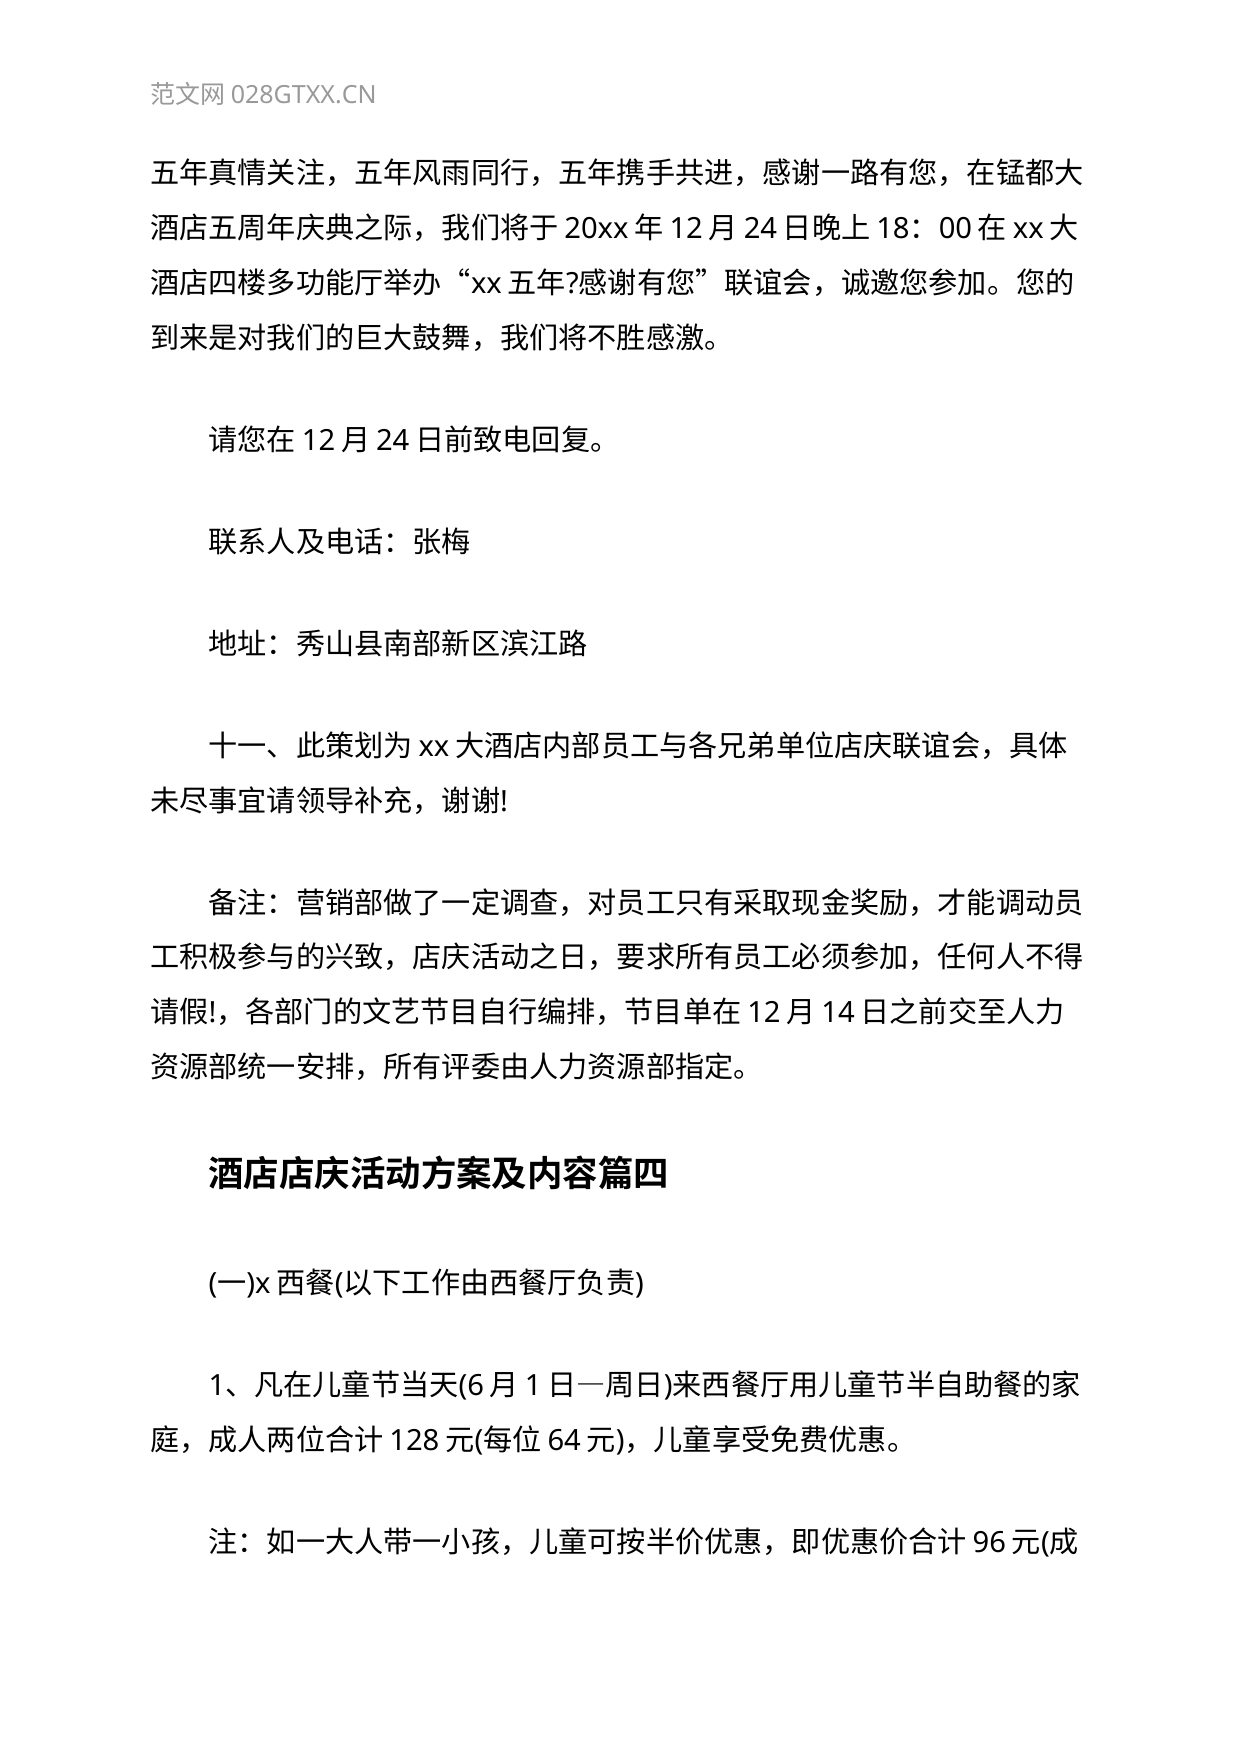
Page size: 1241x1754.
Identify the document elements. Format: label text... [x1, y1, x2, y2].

text (一)x西餐(以下工作由西餐厅负责) [150, 1259, 1090, 1302]
text 1、凡在儿童节当天(6月1日—周日)来西餐厅用儿童节半自助餐的家庭，成人两位合计128元(每位64元)，儿童享受免费优惠。 [150, 1361, 1090, 1458]
text 十一、此策划为xx大酒店内部员工与各兄弟单位店庆联谊会，具体未尽事宜请领导补充，谢谢! [150, 722, 1090, 819]
text 地址：秀山县南部新区滨江路 [150, 620, 1090, 663]
text 备注：营销部做了一定调查，对员工只有采取现金奖励，才能调动员工积极参与的兴致，店庆活动之日，要求所有员工必须参加，任何人不得请假!，各部门的文艺节目自行编排，节目单在12月14日之前交至人力资源部统一安排，所有评委由人力资源部指定。 [150, 879, 1090, 1086]
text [150, 1518, 1090, 1561]
text 联系人及电话：张梅 [150, 519, 1090, 561]
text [150, 150, 1090, 357]
text 请您在12月24日前致电回复。 [150, 417, 1090, 459]
text 酒店店庆活动方案及内容篇四 [150, 1146, 1090, 1197]
